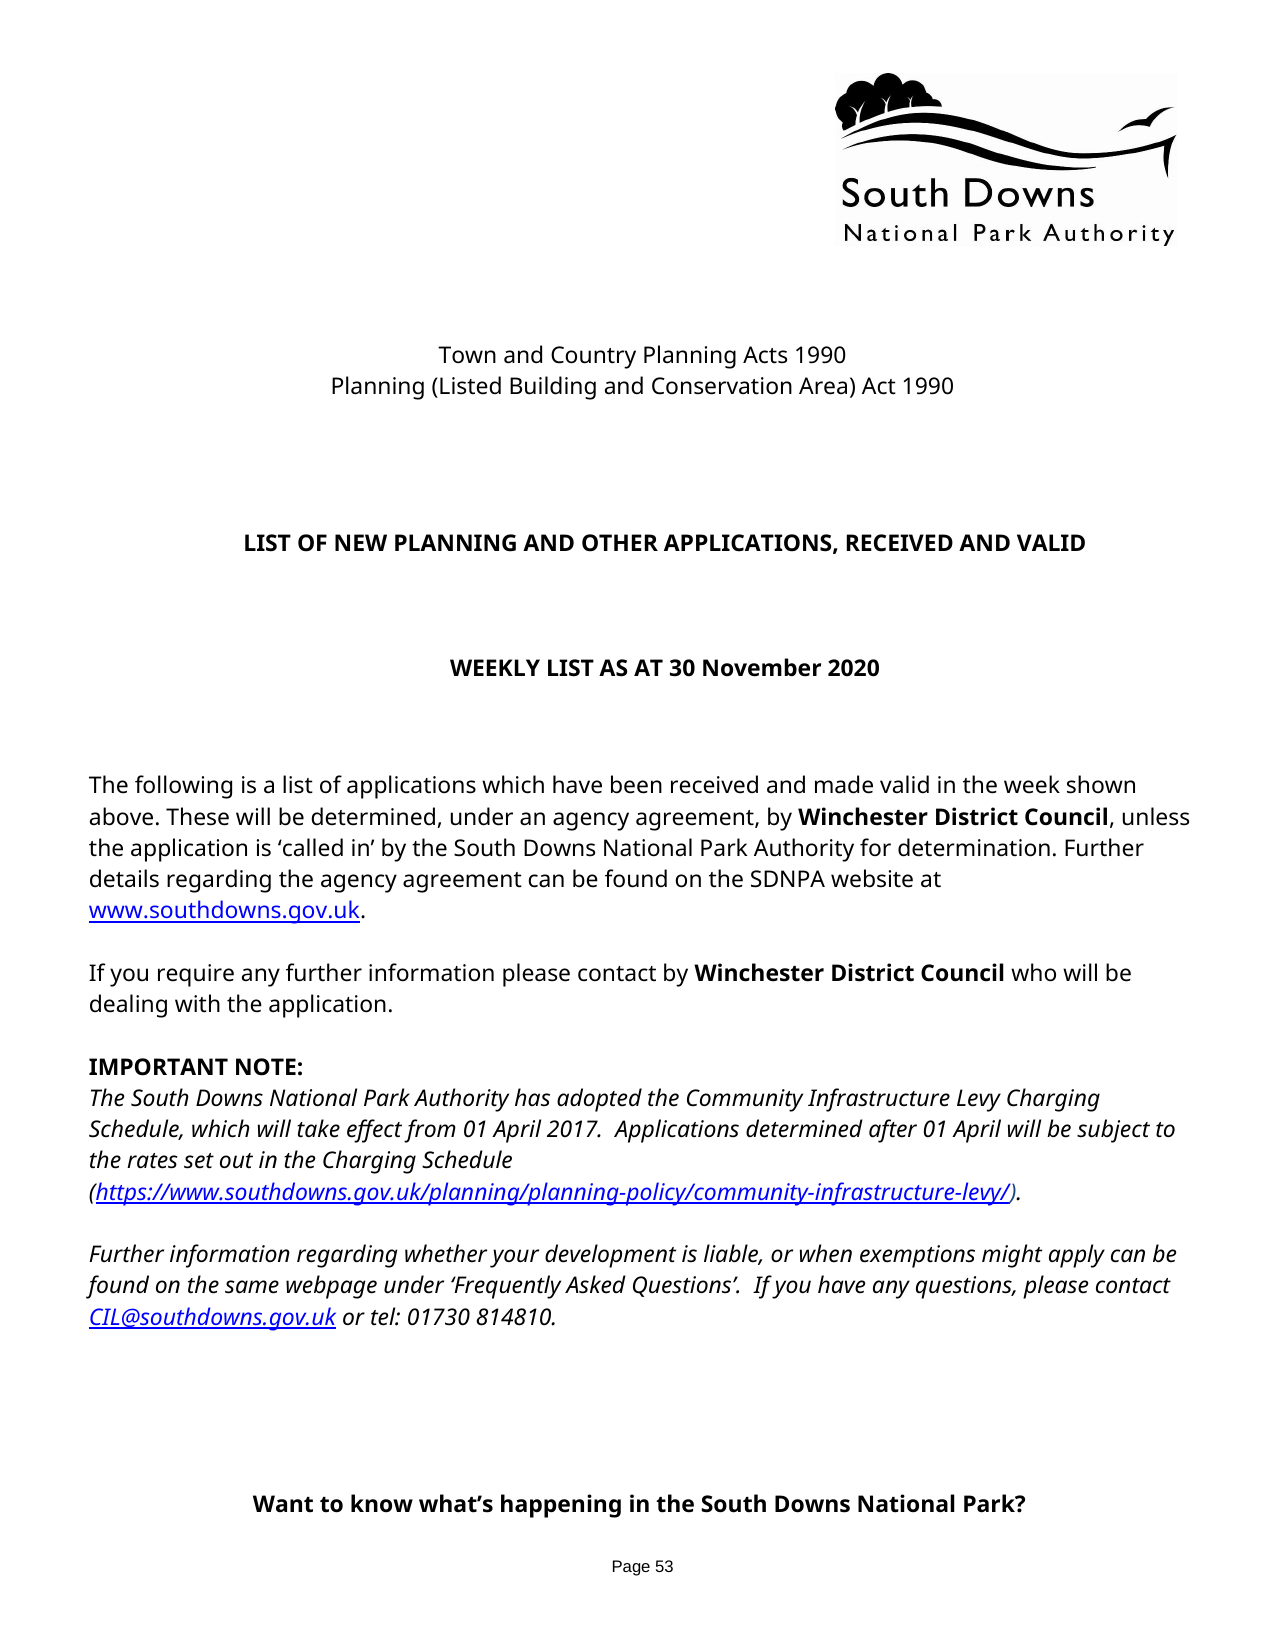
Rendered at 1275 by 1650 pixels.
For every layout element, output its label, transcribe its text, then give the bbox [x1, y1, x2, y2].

text Town and Country Planning Acts 1990 [89, 339, 1196, 370]
text If you require any further information please contact by Winchester District Council who will be dealing with the application. [89, 957, 1196, 1019]
text Further information regarding whether your development is liable, or when exemptions might apply can be found on the same webpage under ‘Frequently Asked Questions’. If you have any questions, please contact CIL@southdowns.gov.uk or tel: 01730 814810. [89, 1238, 1196, 1332]
text LIST OF NEW PLANNING AND OTHER APPLICATIONS, RECEIVED AND VALID [89, 527, 1241, 558]
text Planning (Listed Building and Conservation Area) Act 1990 [89, 370, 1196, 402]
text WEEKLY LIST AS AT 30 November 2020 [89, 652, 1241, 683]
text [89, 1488, 1196, 1519]
text The South Downs National Park Authority has adopted the Community Infrastructure Levy Charging Schedule, which will take effect from 01 April 2017. Applications determined after 01 April will be subject to the rates set out in the Charging Schedule (https://www.southdowns.gov.uk/planning/planning-policy/community-infrastructure-levy/). [89, 1082, 1196, 1207]
text IMPORTANT NOTE: [89, 1051, 1196, 1082]
text The following is a list of applications which have been received and made valid in the week shown above. These will be determined, under an agency agreement, by Winchester District Council, unless the application is ‘called in’ by the South Downs National Park Authority for determination. Further details regarding the agency agreement can be found on the SDNPA website at www.southdowns.gov.uk. [89, 769, 1196, 926]
